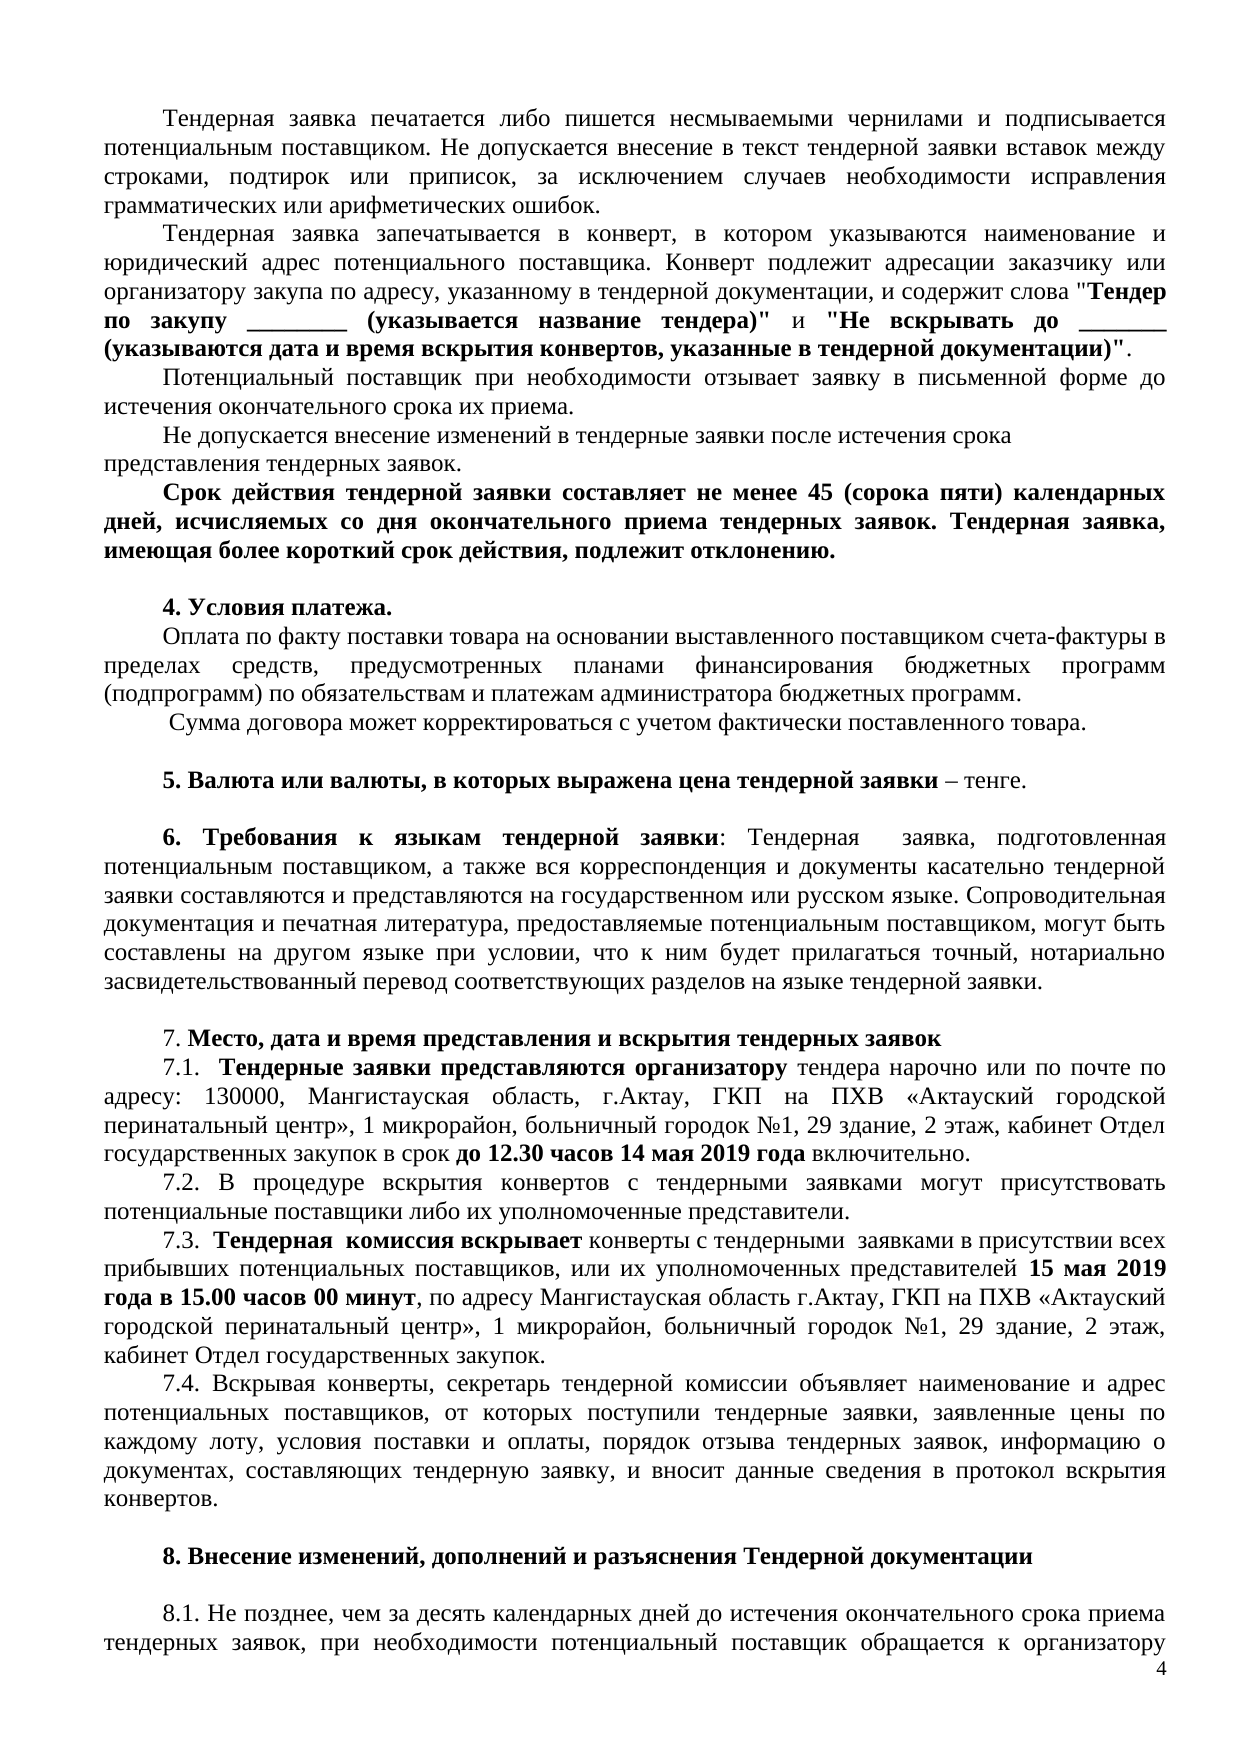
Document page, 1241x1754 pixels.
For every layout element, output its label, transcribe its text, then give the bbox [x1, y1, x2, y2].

text 5. Валюта или валюты, в которых выражена цена тендерной заявки – тенге. [103, 765, 1167, 793]
text 7.4. Вскрывая конверты, секретарь тендерной комиссии объявляет наименование и адрес потенциальных поставщиков, от которых поступили тендерные заявки, заявленные цены по каждому лоту, условия поставки и оплаты, порядок отзыва тендерных заявок, информацию о документах, составляющих тендерную заявку, и вносит данные сведения в протокол вскрытия конвертов. [103, 1368, 1167, 1512]
text Оплата по факту поставки товара на основании выставленного поставщиком счета-фактуры в пределах средств, предусмотренных планами финансирования бюджетных программ (подпрограмм) по обязательствам и платежам администратора бюджетных программ. [103, 621, 1167, 707]
text Сумма договора может корректироваться с учетом фактически поставленного товара. [103, 707, 1167, 736]
text Потенциальный поставщик при необходимости отзывает заявку в письменной форме до истечения окончательного срока их приема. [103, 362, 1167, 420]
text 7. Место, дата и время представления и вскрытия тендерных заявок [103, 1023, 1167, 1052]
text Тендерная заявка печатается либо пишется несмываемыми чернилами и подписывается потенциальным поставщиком. Не допускается внесение в текст тендерной заявки вставок между строками, подтирок или приписок, за исключением случаев необходимости исправления грамматических или арифметических ошибок. [103, 103, 1167, 218]
text Не допускается внесение изменений в тендерные заявки после истечения срока представления тендерных заявок. [103, 420, 1167, 477]
text Тендерная заявка запечатывается в конверт, в котором указываются наименование и юридический адрес потенциального поставщика. Конверт подлежит адресации заказчику или организатору закупа по адресу, указанному в тендерной документации, и содержит слова "Тендер по закупу ________ (указывается название тендера)" и "Не вскрывать до _______ (указываются дата и время вскрытия конвертов, указанные в тендерной документации)". [103, 218, 1167, 362]
text 7.1. Тендерные заявки представляются организатору тендера нарочно или по почте по адресу: 130000, Мангистауская область, г.Актау, ГКП на ПХВ «Актауский городской перинатальный центр», 1 микрорайон, больничный городок №1, 29 здание, 2 этаж, кабинет Отдел государственных закупок в срок до 12.30 часов 14 мая 2019 года включительно. [103, 1052, 1167, 1167]
text 6. Требования к языкам тендерной заявки: Тендерная заявка, подготовленная потенциальным поставщиком, а также вся корреспонденция и документы касательно тендерной заявки составляются и представляются на государственном или русском языке. Сопроводительная документация и печатная литература, предоставляемые потенциальным поставщиком, могут быть составлены на другом языке при условии, что к ним будет прилагаться точный, нотариально засвидетельствованный перевод соответствующих разделов на языке тендерной заявки. [103, 822, 1167, 995]
text 7.2. В процедуре вскрытия конвертов с тендерными заявками могут присутствовать потенциальные поставщики либо их уполномоченные представители. [103, 1167, 1167, 1225]
text 8. Внесение изменений, дополнений и разъяснения Тендерной документации [103, 1541, 1167, 1570]
text Срок действия тендерной заявки составляет не менее 45 (сорока пяти) календарных дней, исчисляемых со дня окончательного приема тендерных заявок. Тендерная заявка, имеющая более короткий срок действия, подлежит отклонению. [103, 477, 1167, 563]
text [103, 1598, 1167, 1656]
text 7.3. Тендерная комиссия вскрывает конверты с тендерными заявками в присутствии всех прибывших потенциальных поставщиков, или их уполномоченных представителей 15 мая 2019 года в 15.00 часов 00 минут, по адресу Мангистауская область г.Актау, ГКП на ПХВ «Актауский городской перинатальный центр», 1 микрорайон, больничный городок №1, 29 здание, 2 этаж, кабинет Отдел государственных закупок. [103, 1225, 1167, 1368]
text 4. Условия платежа. [103, 592, 1167, 621]
